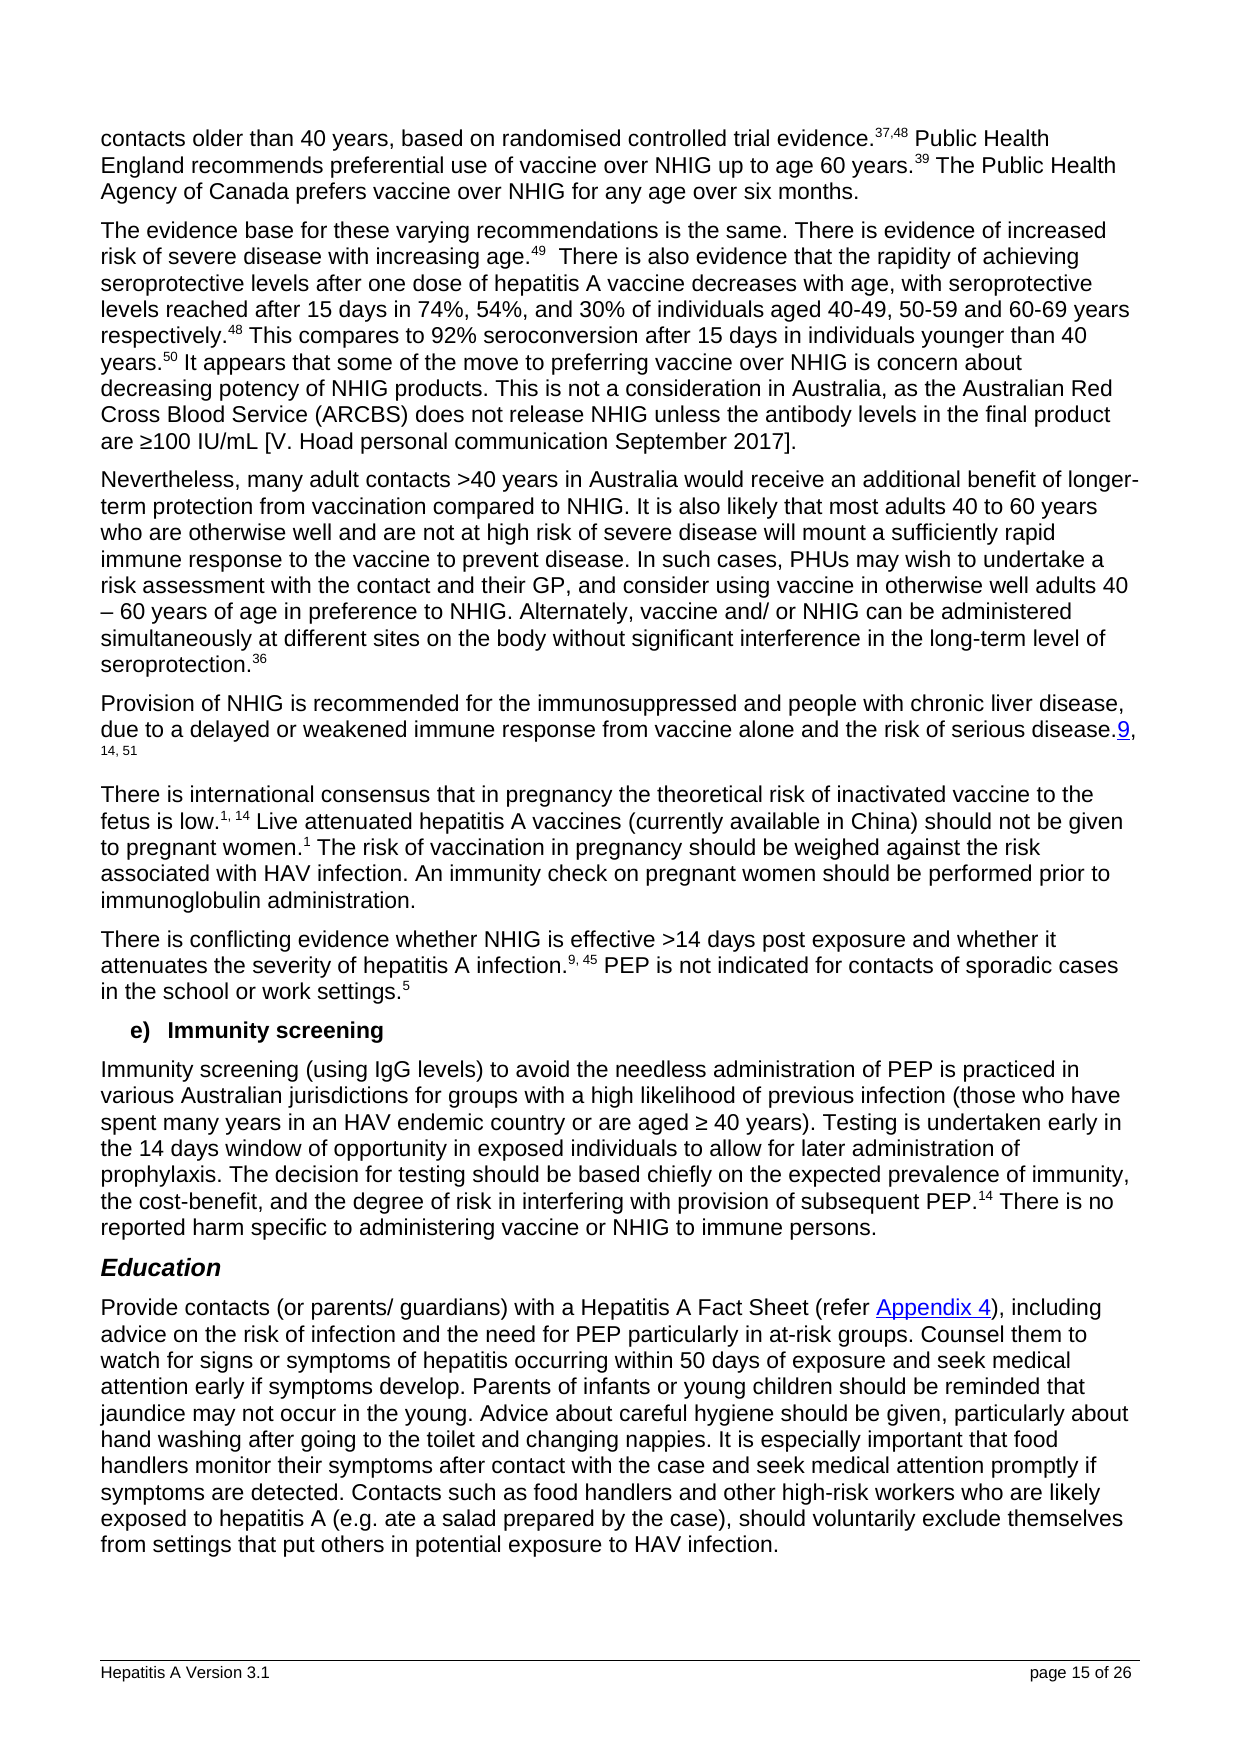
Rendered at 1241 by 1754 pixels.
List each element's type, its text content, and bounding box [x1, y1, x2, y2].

subtitle Education [100, 1253, 1140, 1282]
text Immunity screening (using IgG levels) to avoid the needless administration of PEP is practiced in various Australian jurisdictions for groups with a high likelihood of previous infection (those who have spent many years in an HAV endemic country or are aged ≥ 40 years). Testing is undertaken early in the 14 days window of opportunity in exposed individuals to allow for later administration of prophylaxis. The decision for testing should be based chiefly on the expected prevalence of immunity, the cost-benefit, and the degree of risk in interfering with provision of subsequent PEP.14 There is no reported harm specific to administering vaccine or NHIG to immune persons. [100, 1056, 1140, 1241]
text There is international consensus that in pregnancy the theoretical risk of inactivated vaccine to the fetus is low.1, 14 Live attenuated hepatitis A vaccines (currently available in China) should not be given to pregnant women.1 The risk of vaccination in pregnancy should be weighed against the risk associated with HAV infection. An immunity check on pregnant women should be performed prior to immunoglobulin administration. [100, 781, 1140, 913]
text There is conflicting evidence whether NHIG is effective >14 days post exposure and whether it attenuates the severity of hepatitis A infection.9, 45 PEP is not indicated for contacts of sporadic cases in the school or work settings.5 [100, 926, 1140, 1005]
text Provision of NHIG is recommended for the immunosuppressed and people with chronic liver disease, due to a delayed or weakened immune response from vaccine alone and the risk of serious disease.9, 14, 51 [100, 690, 1140, 769]
list Immunity screening [130, 1017, 1140, 1043]
text Provide contacts (or parents/ guardians) with a Hepatitis A Fact Sheet (refer Appendix 4), including advice on the risk of infection and the need for PEP particularly in at-risk groups. Counsel them to watch for signs or symptoms of hepatitis occurring within 50 days of exposure and seek medical attention early if symptoms develop. Parents of infants or young children should be reminded that jaundice may not occur in the young. Advice about careful hygiene should be given, particularly about hand washing after going to the toilet and changing nappies. It is especially important that food handlers monitor their symptoms after contact with the case and seek medical attention promptly if symptoms are detected. Contacts such as food handlers and other high-risk workers who are likely exposed to hepatitis A (e.g. ate a salad prepared by the case), should voluntarily exclude themselves from settings that put others in potential exposure to HAV infection. [100, 1294, 1140, 1558]
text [100, 125, 1140, 204]
text Nevertheless, many adult contacts >40 years in Australia would receive an additional benefit of longer-term protection from vaccination compared to NHIG. It is also likely that most adults 40 to 60 years who are otherwise well and are not at high risk of severe disease will mount a sufficiently rapid immune response to the vaccine to prevent disease. In such cases, PHUs may wish to undertake a risk assessment with the contact and their GP, and consider using vaccine in otherwise well adults 40 – 60 years of age in preference to NHIG. Alternately, vaccine and/ or NHIG can be administered simultaneously at different sites on the body without significant interference in the long-term level of seroprotection.36 [100, 466, 1140, 677]
text The evidence base for these varying recommendations is the same. There is evidence of increased risk of severe disease with increasing age.49 There is also evidence that the rapidity of achieving seroprotective levels after one dose of hepatitis A vaccine decreases with age, with seroprotective levels reached after 15 days in 74%, 54%, and 30% of individuals aged 40-49, 50-59 and 60-69 years respectively.48 This compares to 92% seroconversion after 15 days in individuals younger than 40 years.50 It appears that some of the move to preferring vaccine over NHIG is concern about decreasing potency of NHIG products. This is not a consideration in Australia, as the Australian Red Cross Blood Service (ARCBS) does not release NHIG unless the antibody levels in the final product are ≥100 IU/mL [V. Hoad personal communication September 2017]. [100, 217, 1140, 454]
